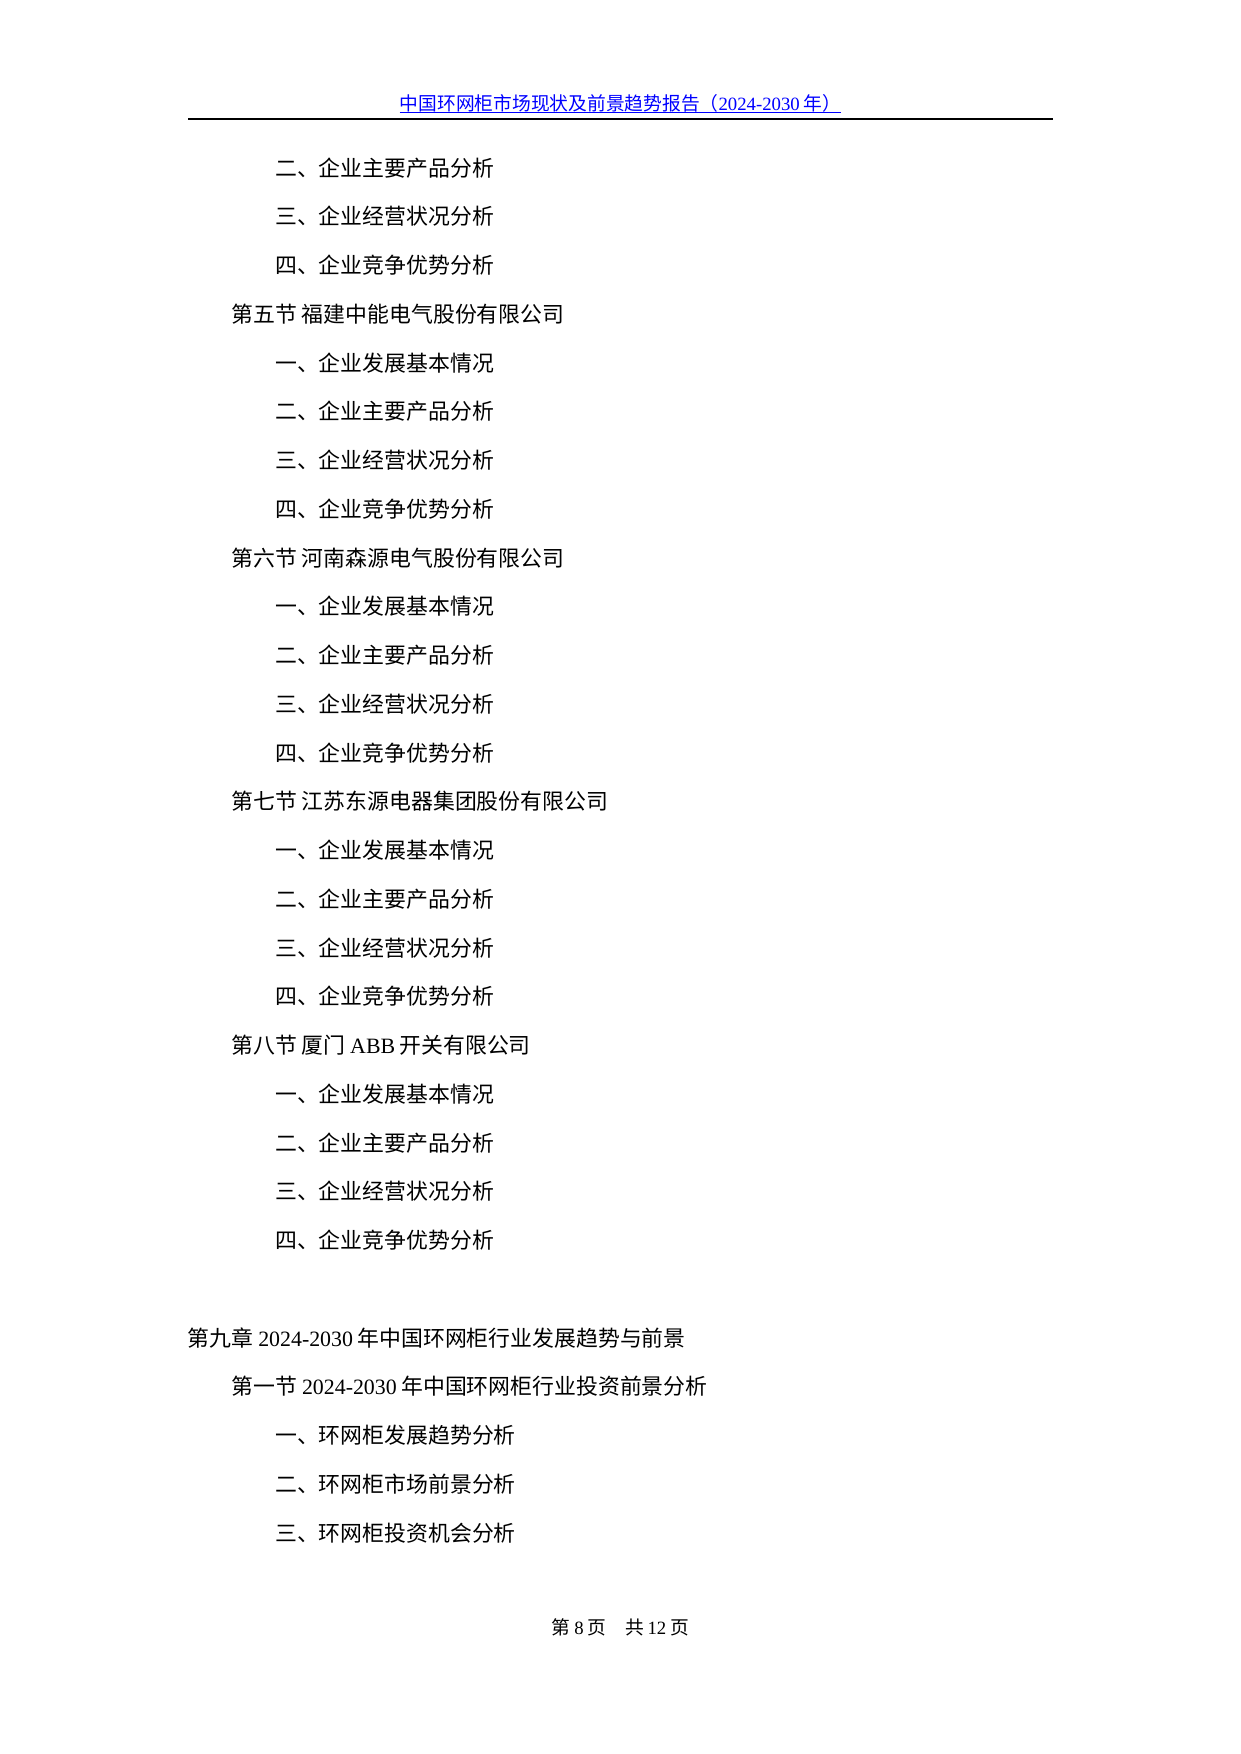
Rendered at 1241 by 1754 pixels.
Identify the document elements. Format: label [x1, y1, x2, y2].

text [187, 150, 1053, 1548]
